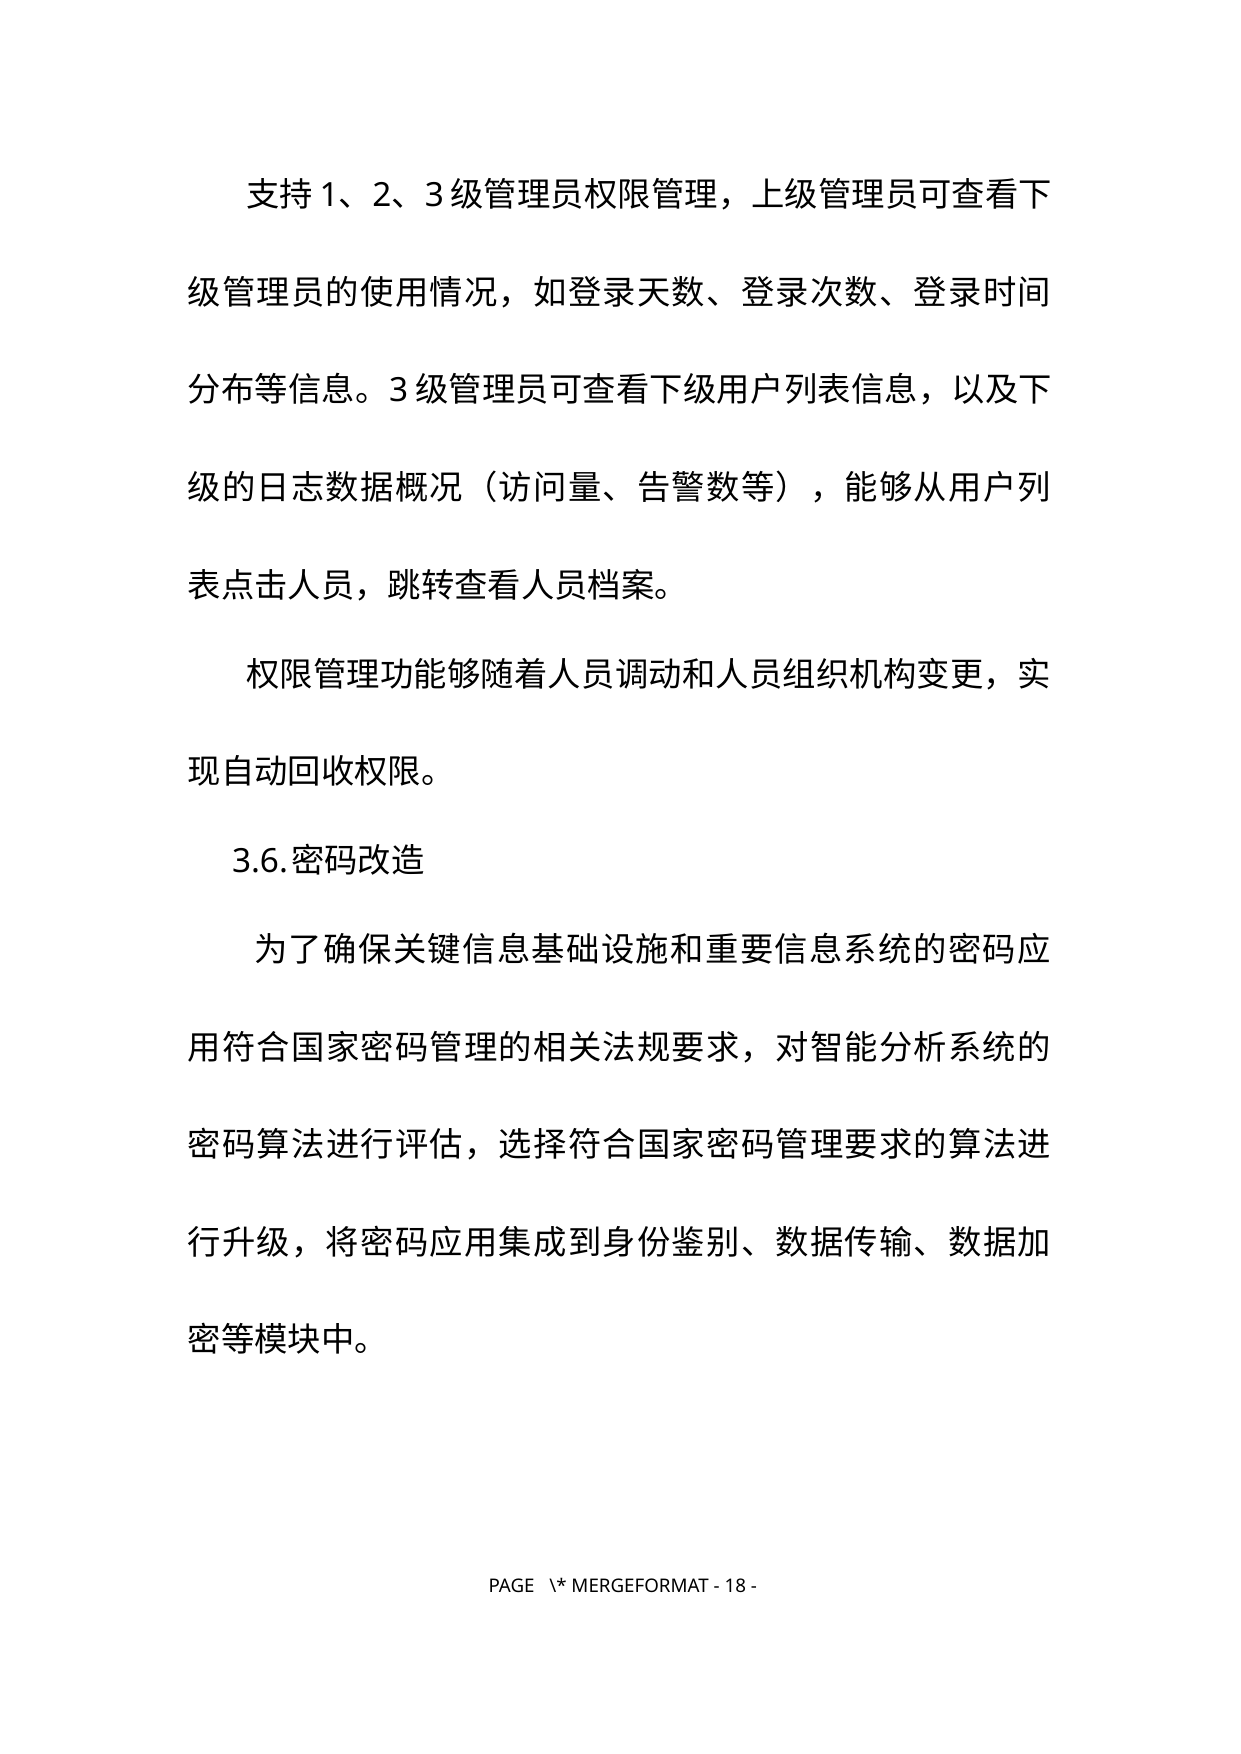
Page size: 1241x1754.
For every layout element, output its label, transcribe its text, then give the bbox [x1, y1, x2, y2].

text 权限管理功能够随着人员调动和人员组织机构变更，实现自动回收权限。 [187, 639, 1053, 802]
text 为了确保关键信息基础设施和重要信息系统的密码应用符合国家密码管理的相关法规要求，对智能分析系统的密码算法进行评估，选择符合国家密码管理要求的算法进行升级，将密码应用集成到身份鉴别、数据传输、数据加密等模块中。 [187, 915, 1053, 1370]
text 支持1、2、3级管理员权限管理，上级管理员可查看下级管理员的使用情况，如登录天数、登录次数、登录时间分布等信息。3级管理员可查看下级用户列表信息，以及下级的日志数据概况（访问量、告警数等），能够从用户列表点击人员，跳转查看人员档案。 [187, 160, 1053, 615]
subtitle 密码改造 [232, 826, 1053, 891]
